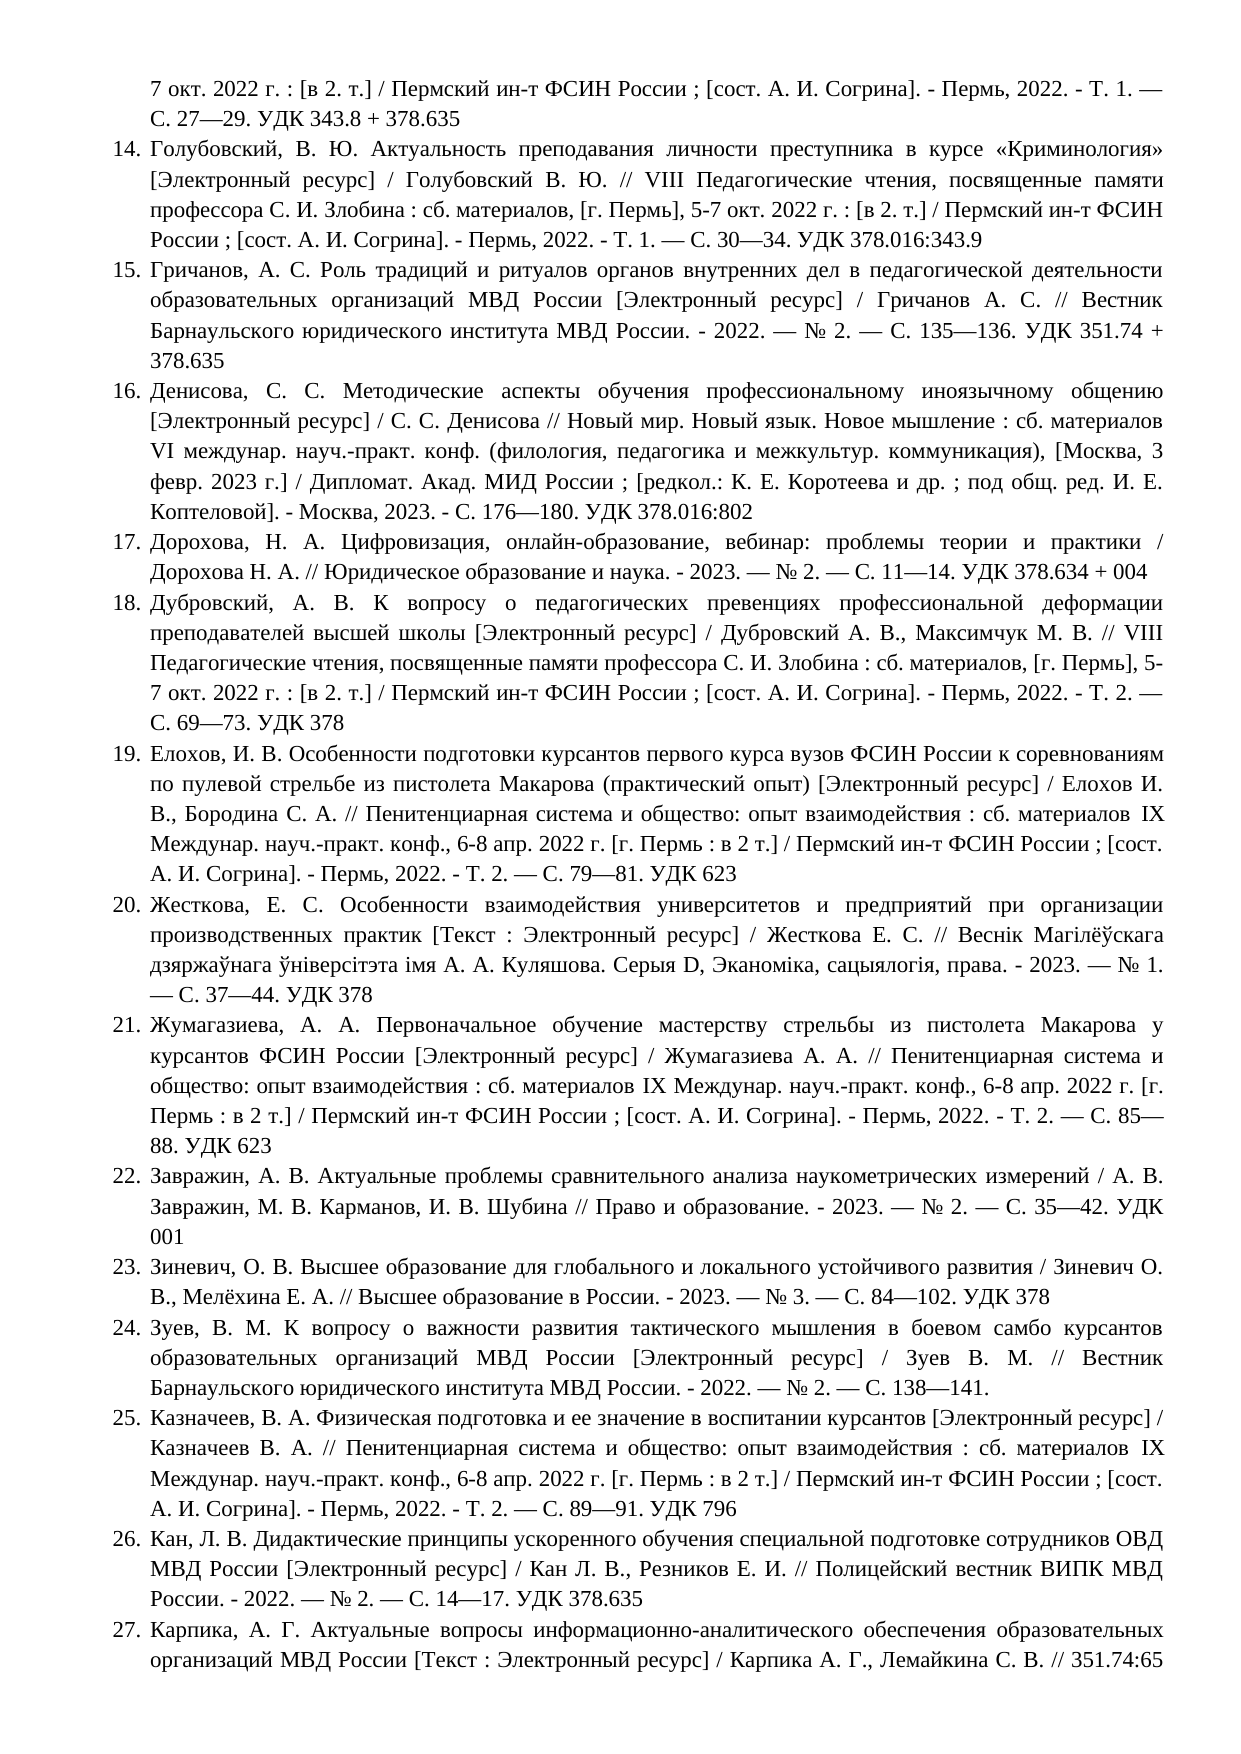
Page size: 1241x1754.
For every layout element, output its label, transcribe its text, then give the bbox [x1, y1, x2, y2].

list Зуев, В. М. К вопросу о важности развития тактического мышления в боевом самбо курсантов образовательных организаций МВД России [Электронный ресурс] / Зуев В. М. // Вестник Барнаульского юридического института МВД России. - 2022. — № 2. — С. 138—141. [112, 1313, 1165, 1400]
list Денисова, С. С. Методические аспекты обучения профессиональному иноязычному общению [Электронный ресурс] / С. С. Денисова // Новый мир. Новый язык. Новое мышление : сб. материалов VI междунар. науч.-практ. конф. (филология, педагогика и межкультур. коммуникация), [Москва, 3 февр. 2023 г.] / Дипломат. Акад. МИД России ; [редкол.: К. Е. Коротеева и др. ; под общ. ред. И. Е. Коптеловой]. - Москва, 2023. - С. 176—180. УДК 378.016:802 [112, 377, 1165, 524]
list Жесткова, Е. С. Особенности взаимодействия университетов и предприятий при организации производственных практик [Текст : Электронный ресурс] / Жесткова Е. С. // Веснік Магілёўскага дзяржаўнага ўніверсітэта імя А. А. Куляшова. Серыя D, Эканоміка, сацыялогія, права. - 2023. — № 1. — С. 37—44. УДК 378 [112, 891, 1165, 1008]
list Жумагазиева, А. А. Первоначальное обучение мастерству стрельбы из пистолета Макарова у курсантов ФСИН России [Электронный ресурс] / Жумагазиева А. А. // Пенитенциарная система и общество: опыт взаимодействия : сб. материалов IX Междунар. науч.-практ. конф., 6-8 апр. 2022 г. [г. Пермь : в 2 т.] / Пермский ин-т ФСИН России ; [сост. А. И. Согрина]. - Пермь, 2022. - Т. 2. — С. 85—88. УДК 623 [112, 1011, 1165, 1159]
list Гричанов, А. С. Роль традиций и ритуалов органов внутренних дел в педагогической деятельности образовательных организаций МВД России [Электронный ресурс] / Гричанов А. С. // Вестник Барнаульского юридического института МВД России. - 2022. — № 2. — С. 135—136. УДК 351.74 + 378.635 [112, 256, 1165, 373]
list Дубровский, А. В. К вопросу о педагогических превенциях профессиональной деформации преподавателей высшей школы [Электронный ресурс] / Дубровский А. В., Максимчук М. В. // VIII Педагогические чтения, посвященные памяти профессора С. И. Злобина : сб. материалов, [г. Пермь], 5-7 окт. 2022 г. : [в 2. т.] / Пермский ин-т ФСИН России ; [сост. А. И. Согрина]. - Пермь, 2022. - Т. 2. — С. 69—73. УДК 378 [112, 588, 1165, 736]
list Голубовский, В. Ю. Актуальность преподавания личности преступника в курсе «Криминология» [Электронный ресурс] / Голубовский В. Ю. // VIII Педагогические чтения, посвященные памяти профессора С. И. Злобина : сб. материалов, [г. Пермь], 5-7 окт. 2022 г. : [в 2. т.] / Пермский ин-т ФСИН России ; [сост. А. И. Согрина]. - Пермь, 2022. - Т. 1. — С. 30—34. УДК 378.016:343.9 [112, 135, 1165, 252]
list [112, 75, 1165, 132]
list Дорохова, Н. А. Цифровизация, онлайн-образование, вебинар: проблемы теории и практики / Дорохова Н. А. // Юридическое образование и наука. - 2023. — № 2. — С. 11—14. УДК 378.634 + 004 [112, 528, 1165, 585]
list Зиневич, О. В. Высшее образование для глобального и локального устойчивого развития / Зиневич О. В., Мелёхина Е. А. // Высшее образование в России. - 2023. — № 3. — С. 84—102. УДК 378 [112, 1253, 1165, 1310]
list Завражин, А. В. Актуальные проблемы сравнительного анализа наукометрических измерений / А. В. Завражин, М. В. Карманов, И. В. Шубина // Право и образование. - 2023. — № 2. — С. 35—42. УДК 001 [112, 1162, 1165, 1249]
list Кан, Л. В. Дидактические принципы ускоренного обучения специальной подготовке сотрудников ОВД МВД России [Электронный ресурс] / Кан Л. В., Резников Е. И. // Полицейский вестник ВИПК МВД России. - 2022. — № 2. — С. 14—17. УДК 378.635 [112, 1525, 1165, 1612]
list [112, 1616, 1165, 1672]
list Казначеев, В. А. Физическая подготовка и ее значение в воспитании курсантов [Электронный ресурс] / Казначеев В. А. // Пенитенциарная система и общество: опыт взаимодействия : сб. материалов IX Междунар. науч.-практ. конф., 6-8 апр. 2022 г. [г. Пермь : в 2 т.] / Пермский ин-т ФСИН России ; [сост. А. И. Согрина]. - Пермь, 2022. - Т. 2. — С. 89—91. УДК 796 [112, 1404, 1165, 1521]
list Елохов, И. В. Особенности подготовки курсантов первого курса вузов ФСИН России к соревнованиям по пулевой стрельбе из пистолета Макарова (практический опыт) [Электронный ресурс] / Елохов И. В., Бородина С. А. // Пенитенциарная система и общество: опыт взаимодействия : сб. материалов IX Междунар. науч.-практ. конф., 6-8 апр. 2022 г. [г. Пермь : в 2 т.] / Пермский ин-т ФСИН России ; [сост. А. И. Согрина]. - Пермь, 2022. - Т. 2. — С. 79—81. УДК 623 [112, 739, 1165, 887]
